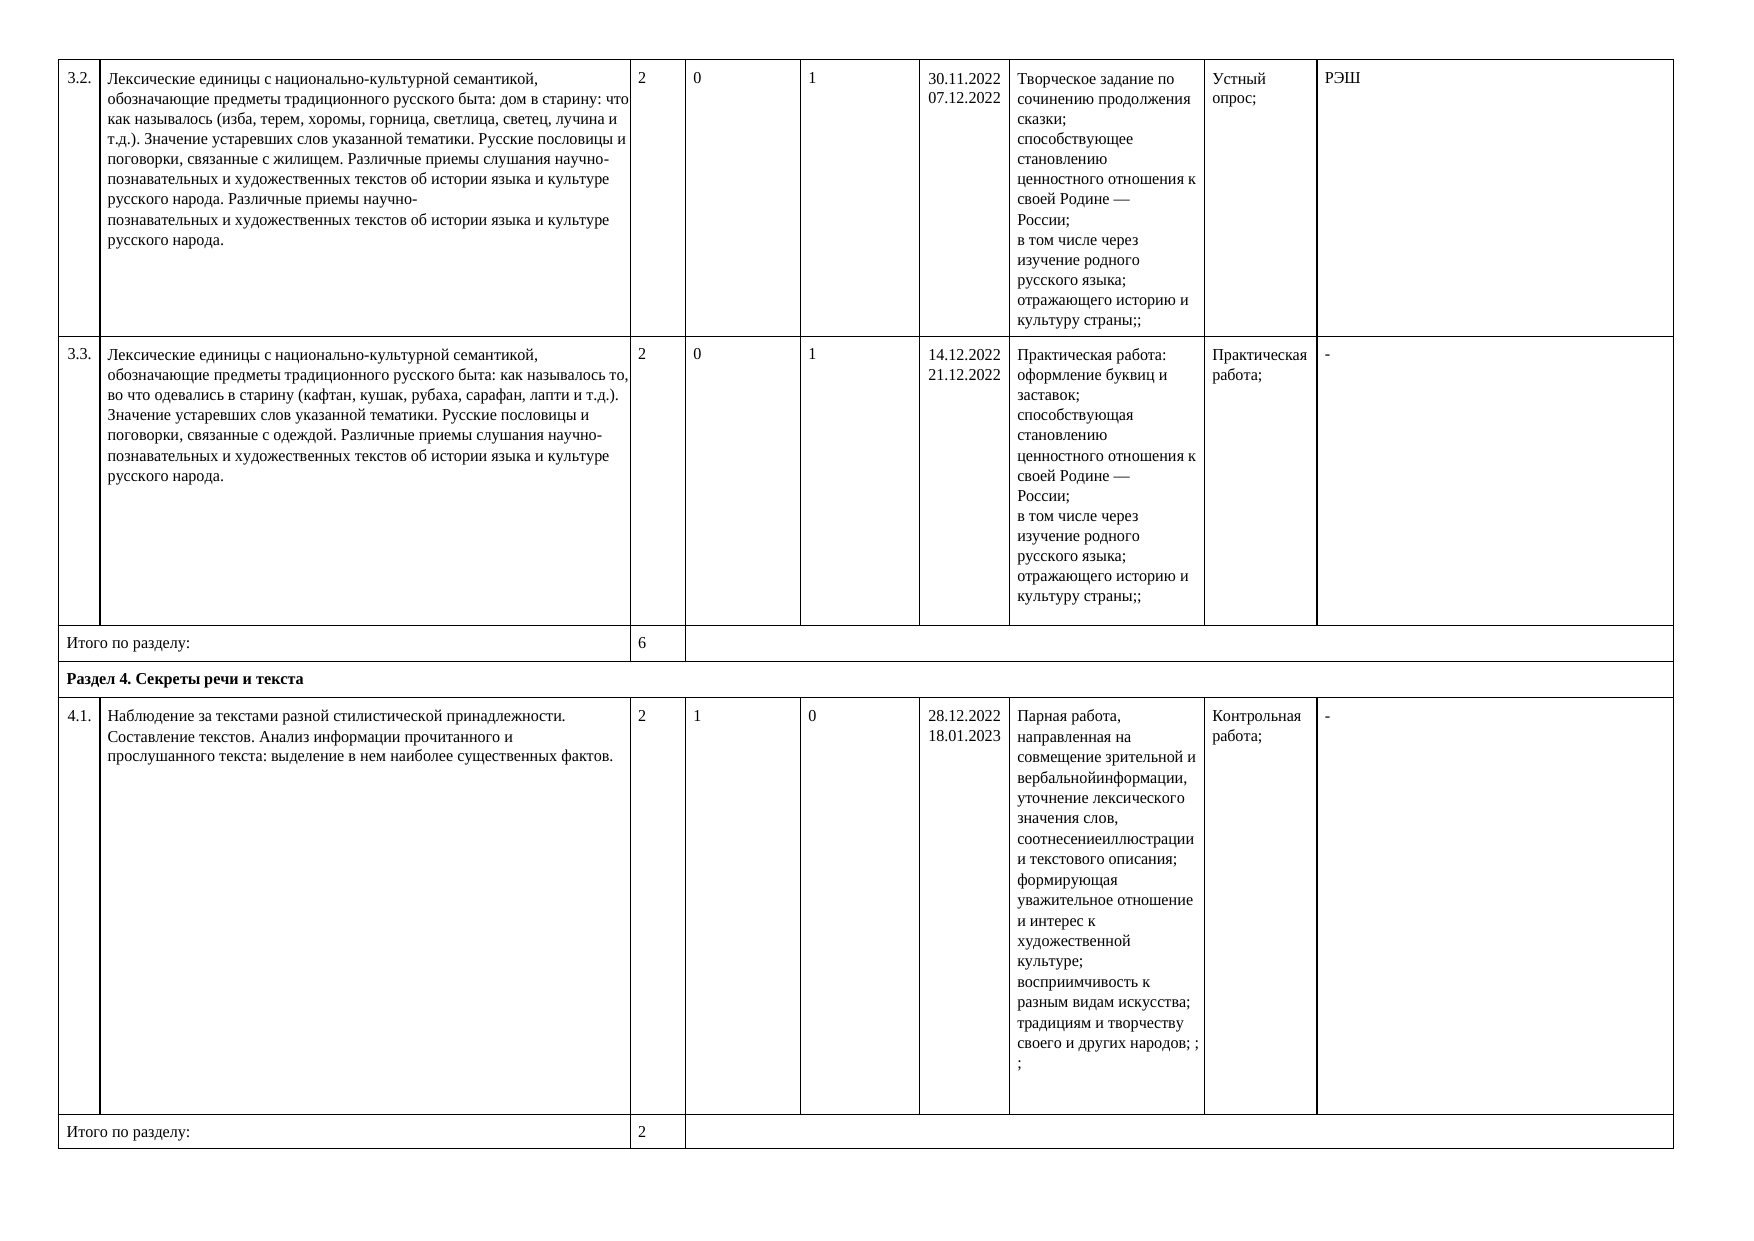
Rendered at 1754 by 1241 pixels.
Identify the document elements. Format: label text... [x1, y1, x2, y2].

table_cell Итого по разделу: [59, 626, 630, 661]
table_cell Парная работа, направленная на совмещение зрительной и вербальнойинформации, уточнение лексического значения слов, соотнесениеиллюстрации и текстового описания; формирующая уважительное отношение и интерес к художественной культуре; восприимчивость к разным видам искусства; традициям и творчеству своего и других народов; ; ; [1010, 698, 1204, 1114]
table_cell 2 [631, 337, 685, 625]
table_cell 6 [631, 626, 685, 661]
table_header Творческое задание по сочинению продолжения сказки; способствующее становлению ценностного отношения к своей Родине — России; в том числе через изучение родного русского языка; отражающего историю и культуру страны;; [1010, 60, 1204, 336]
table_header 30.11.2022 07.12.2022 [920, 60, 1009, 336]
table_cell Раздел 4. Секреты речи и текста [59, 662, 1673, 697]
table_cell - [1318, 337, 1673, 625]
table_cell 3.3. [59, 337, 99, 625]
table_cell 1 [686, 698, 800, 1114]
table_cell 0 [801, 698, 919, 1114]
table_cell 2 [631, 1115, 685, 1148]
table_cell Контрольная работа; [1205, 698, 1316, 1114]
table_cell 4.1. [59, 698, 99, 1114]
table_cell [686, 1115, 1673, 1148]
table_header 2 [631, 60, 685, 336]
table_cell Итого по разделу: [59, 1115, 630, 1148]
table_cell 28.12.2022 18.01.2023 [920, 698, 1009, 1114]
table_header 1 [801, 60, 919, 336]
table_cell Практическая работа: оформление буквиц и заставок; способствующая становлению ценностного отношения к своей Родине — России; в том числе через изучение родного русского языка; отражающего историю и культуру страны;; [1010, 337, 1204, 625]
table_cell - [1318, 698, 1673, 1114]
table_header РЭШ [1318, 60, 1673, 336]
table_cell 14.12.2022 21.12.2022 [920, 337, 1009, 625]
table_cell 1 [801, 337, 919, 625]
table_cell Практическая работа; [1205, 337, 1316, 625]
table_cell Лексические единицы с национально-культурной семантикой, обозначающие предметы традиционного русского быта: как называлось то, во что одевались в старину (кафтан, кушак, рубаха, сарафан, лапти и т.д.). Значение устаревших слов указанной тематики. Русские пословицы и поговорки, связанные с одеждой. Различные приемы слушания научно-познавательных и художественных текстов об истории языка и культуре русского народа. [101, 337, 630, 625]
table_cell 2 [631, 698, 685, 1114]
table_header 0 [686, 60, 800, 336]
table_header Устный опрос; [1205, 60, 1316, 336]
table_header 3.2. [59, 60, 99, 336]
table_header Лексические единицы с национально-культурной семантикой, обозначающие предметы традиционного русского быта: дом в старину: что как называлось (изба, терем, хоромы, горница, светлица, светец, лучина и т.д.). Значение устаревших слов указанной тематики. Русские пословицы и поговорки, связанные с жилищем. Различные приемы слушания научно-познавательных и художественных текстов об истории языка и культуре русского народа. Различные приемы научно- познавательных и художественных текстов об истории языка и культуре русского народа. [101, 60, 630, 336]
table_cell 0 [686, 337, 800, 625]
table_cell [686, 626, 1673, 661]
table_cell Наблюдение за текстами разной стилистической принадлежности. Составление текстов. Анализ информации прочитанного и прослушанного текста: выделение в нем наиболее существенных фактов. [101, 698, 630, 1114]
